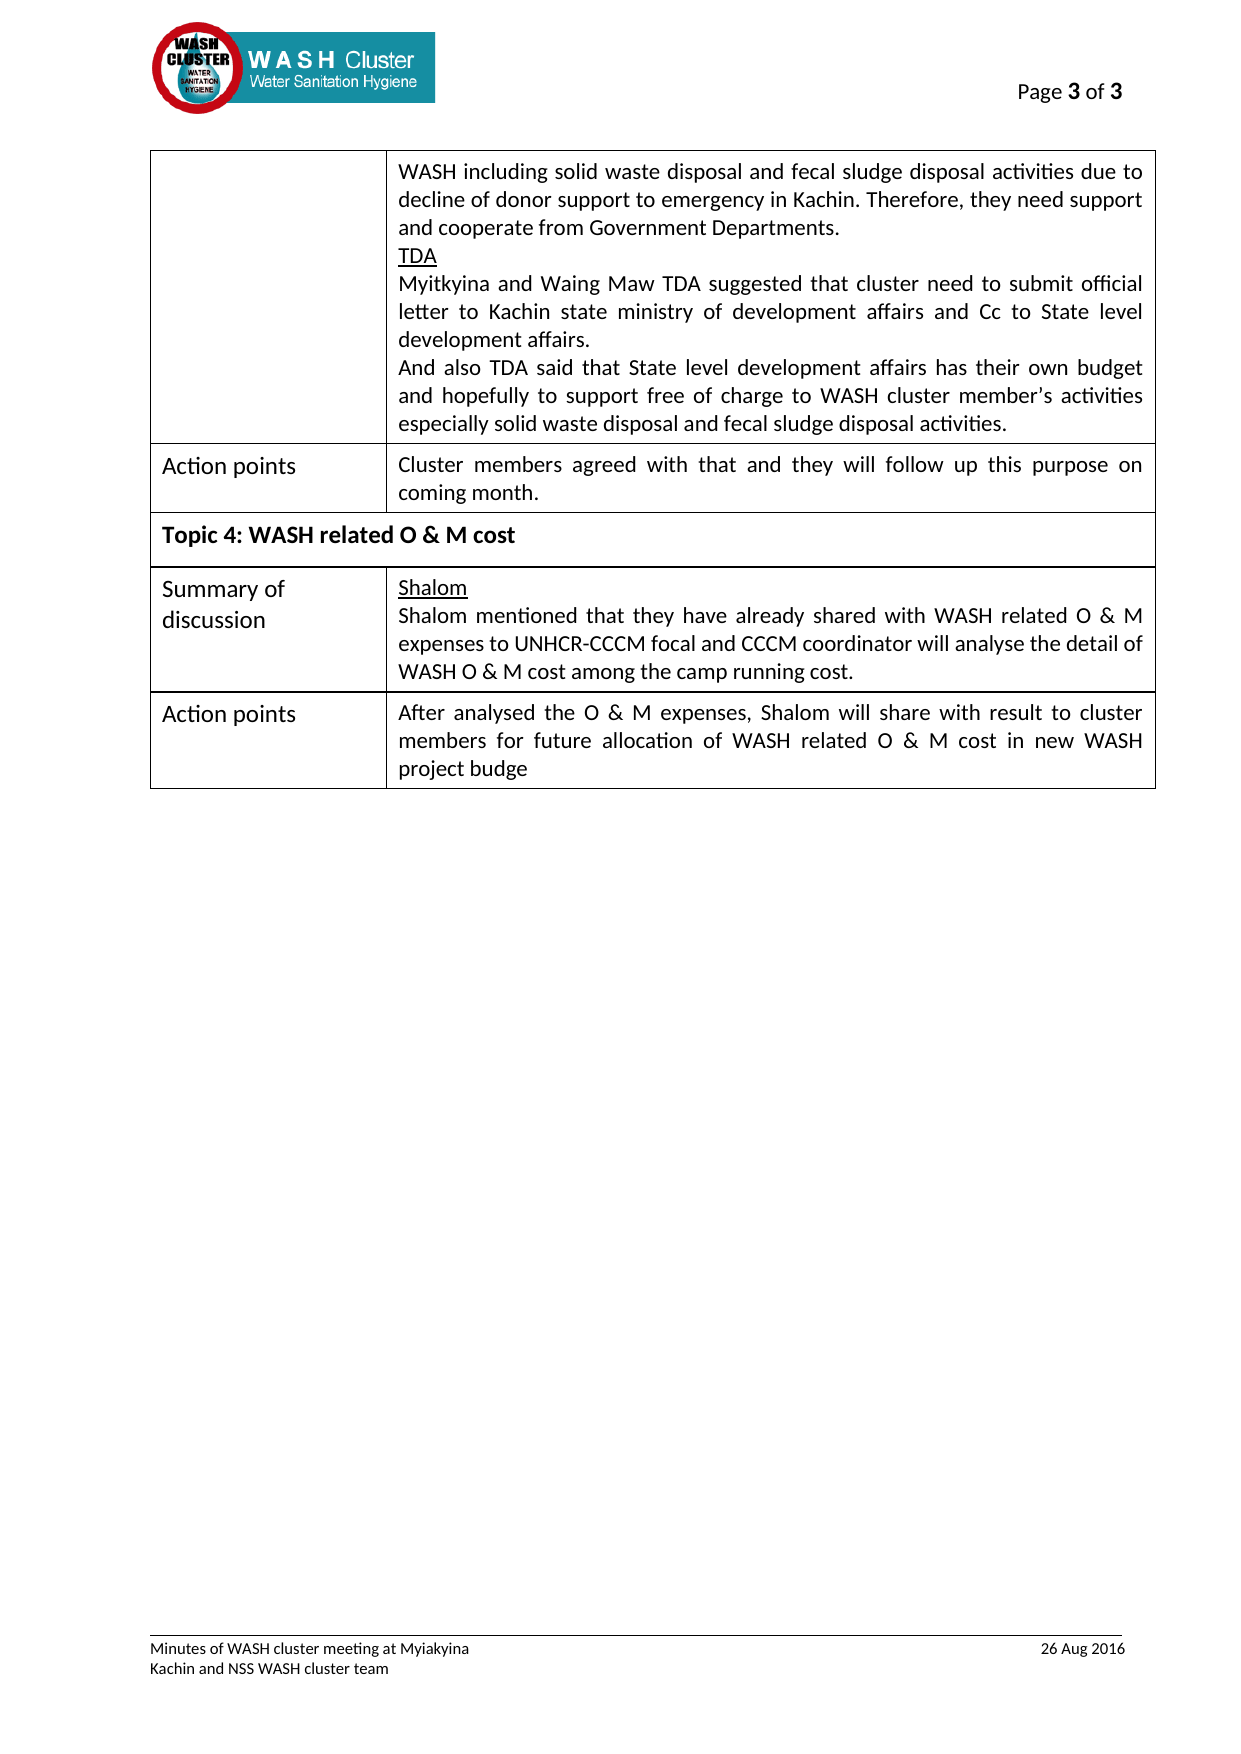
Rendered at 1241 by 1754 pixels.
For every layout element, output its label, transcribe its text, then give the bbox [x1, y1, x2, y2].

table_cell Topic 4: WASH related O & M cost [151, 513, 1155, 566]
table_cell Cluster members agreed with that and they will follow up this purpose on coming month. [387, 444, 1155, 512]
table_cell Action points [151, 693, 386, 788]
table_cell Action points [151, 444, 386, 512]
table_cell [387, 151, 1155, 443]
table_cell Shalom Shalom mentioned that they have already shared with WASH related O & M expenses to UNHCR-CCCM focal and CCCM coordinator will analyse the detail of WASH O & M cost among the camp running cost. [387, 568, 1155, 691]
table_cell After analysed the O & M expenses, Shalom will share with result to cluster members for future allocation of WASH related O & M cost in new WASH project budge [387, 693, 1155, 788]
picture [150, 20, 436, 115]
table_cell Summary of discussion [151, 568, 386, 691]
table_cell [151, 151, 386, 443]
